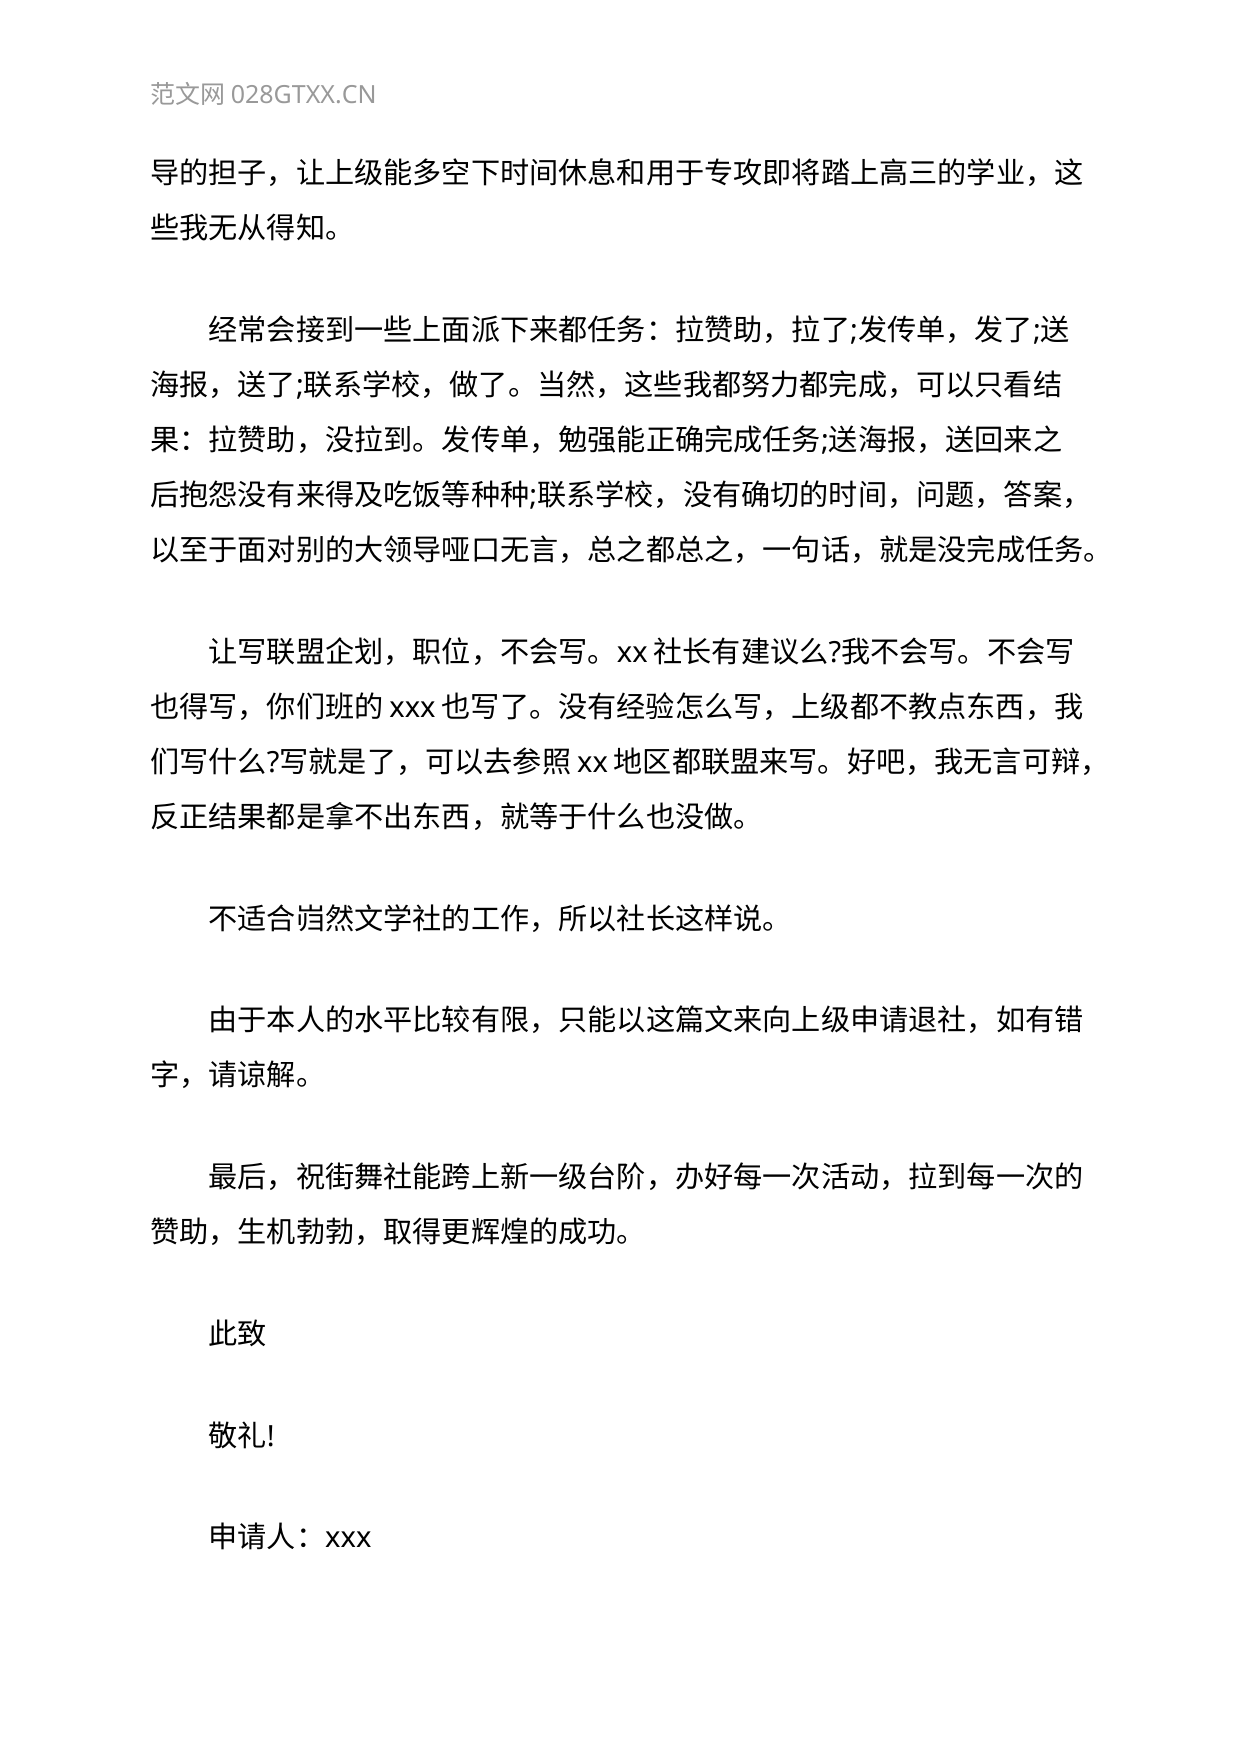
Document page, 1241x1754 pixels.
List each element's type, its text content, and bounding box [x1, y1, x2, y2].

text 由于本人的水平比较有限，只能以这篇文来向上级申请退社，如有错字，请谅解。 [150, 997, 1090, 1094]
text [150, 150, 1090, 247]
text 此致 [150, 1310, 1090, 1353]
text 申请人：xxx [150, 1514, 1090, 1556]
text 让写联盟企划，职位，不会写。xx社长有建议么?我不会写。不会写也得写，你们班的xxx也写了。没有经验怎么写，上级都不教点东西，我们写什么?写就是了，可以去参照xx地区都联盟来写。好吧，我无言可辩，反正结果都是拿不出东西，就等于什么也没做。 [150, 628, 1090, 836]
text 经常会接到一些上面派下来都任务：拉赞助，拉了;发传单，发了;送海报，送了;联系学校，做了。当然，这些我都努力都完成，可以只看结果：拉赞助，没拉到。发传单，勉强能正确完成任务;送海报，送回来之后抱怨没有来得及吃饭等种种;联系学校，没有确切的时间，问题，答案，以至于面对别的大领导哑口无言，总之都总之，一句话，就是没完成任务。 [150, 307, 1090, 569]
text 不适合岿然文学社的工作，所以社长这样说。 [150, 895, 1090, 937]
text 敬礼! [150, 1412, 1090, 1454]
text 最后，祝街舞社能跨上新一级台阶，办好每一次活动，拉到每一次的赞助，生机勃勃，取得更辉煌的成功。 [150, 1154, 1090, 1251]
